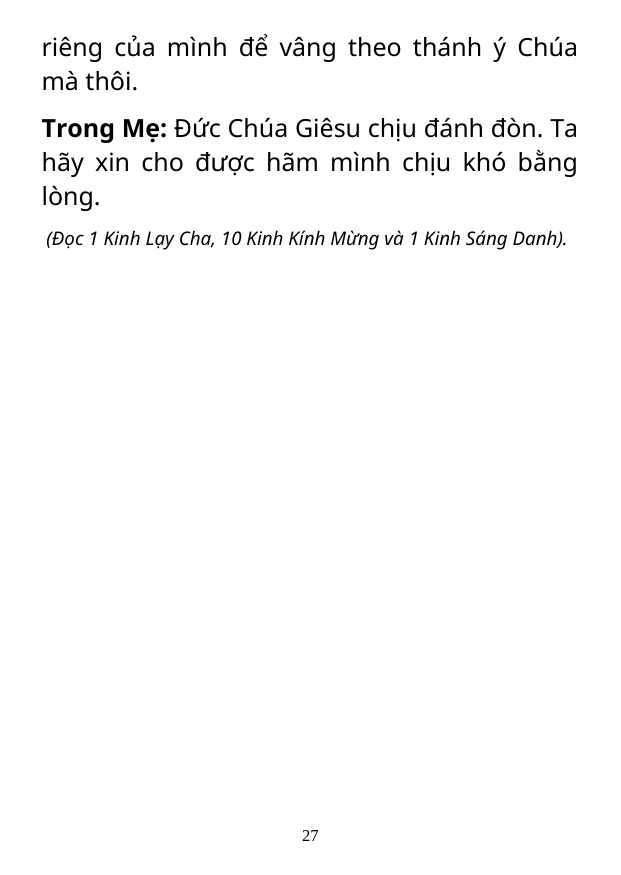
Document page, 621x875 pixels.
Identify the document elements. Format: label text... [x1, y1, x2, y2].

text Trong Mẹ: Đức Chúa Giêsu chịu đánh đòn. Ta hãy xin cho được hãm mình chịu khó bằng lòng. [41, 110, 579, 212]
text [41, 29, 579, 98]
text (Đọc 1 Kinh Lạy Cha, 10 Kinh Kính Mừng và 1 Kinh Sáng Danh).10.10.2018 Thứ Tư [41, 225, 579, 250]
